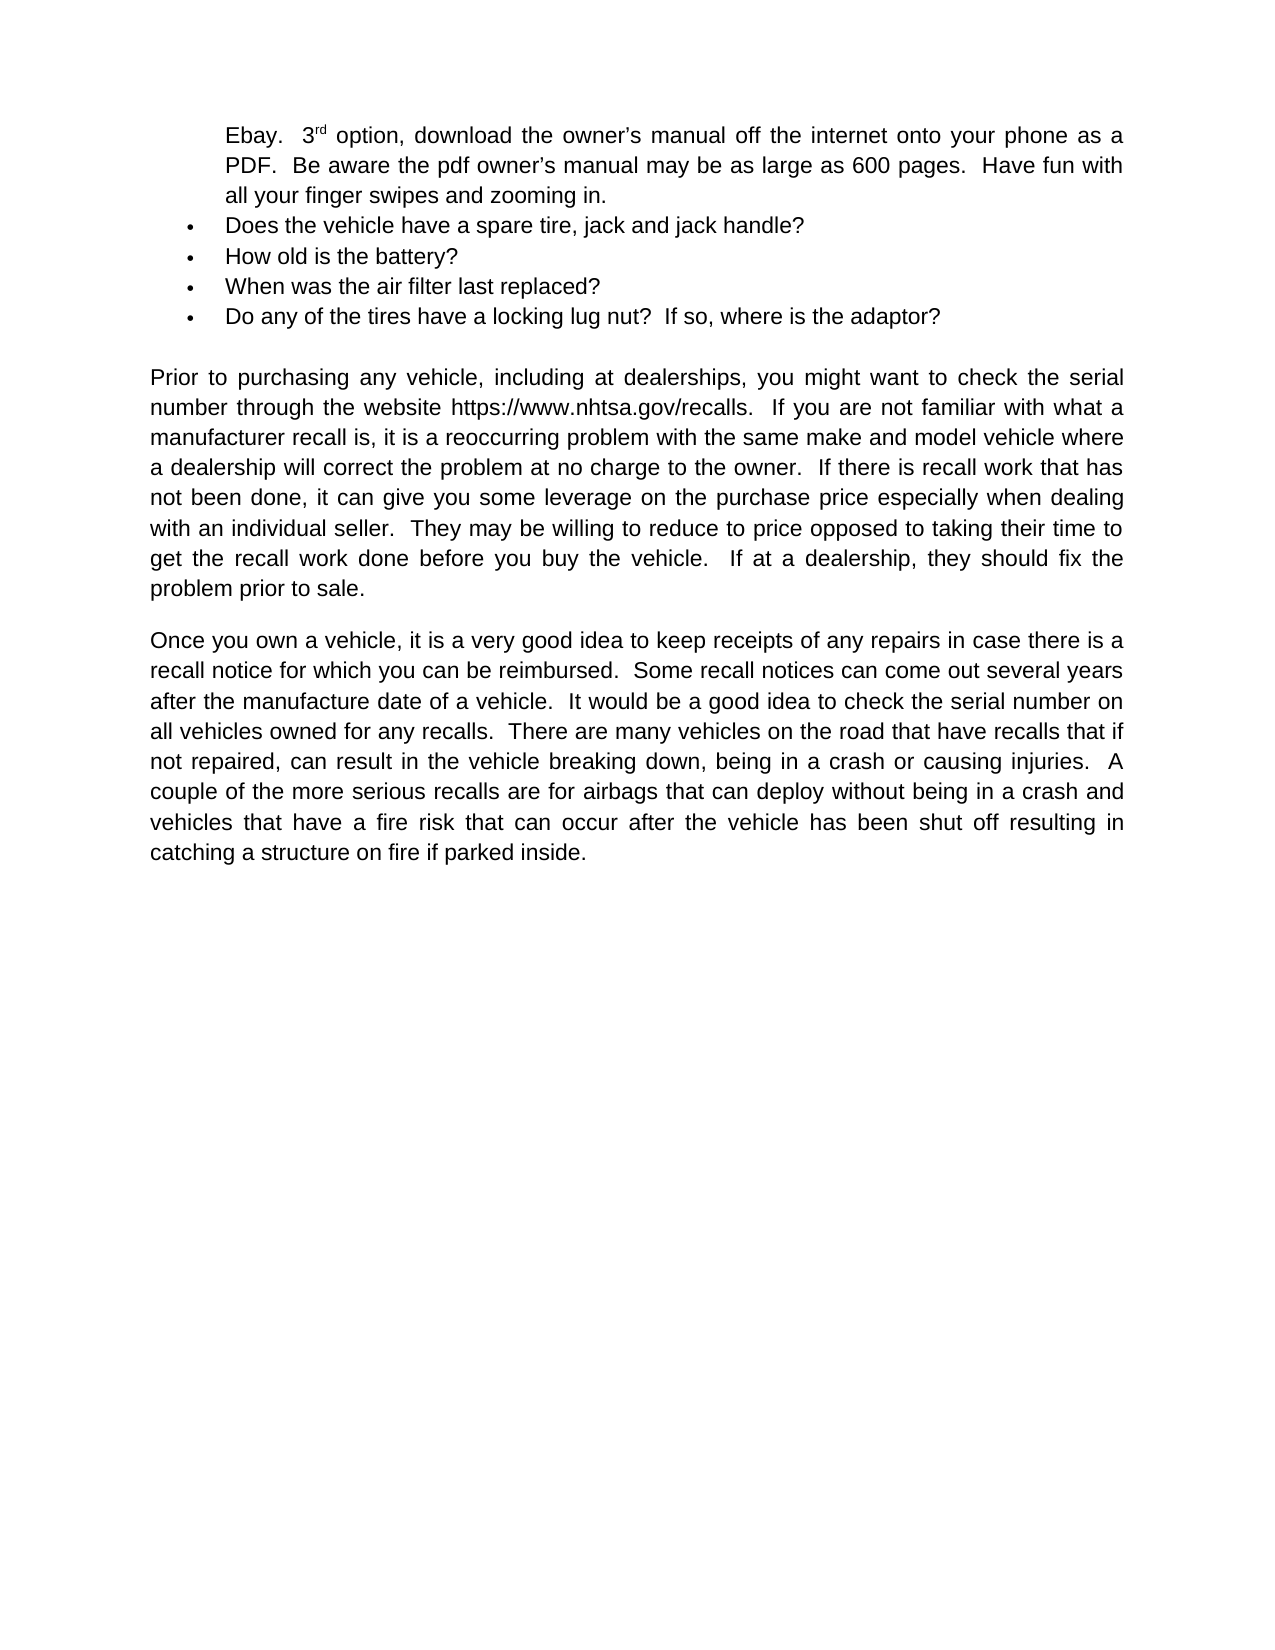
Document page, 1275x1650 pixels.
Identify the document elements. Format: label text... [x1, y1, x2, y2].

text Once you own a vehicle, it is a very good idea to keep receipts of any repairs in case there is a recall notice for which you can be reimbursed. Some recall notices can come out several years after the manufacture date of a vehicle. It would be a good idea to check the serial number on all vehicles owned for any recalls. There are many vehicles on the road that have recalls that if not repaired, can result in the vehicle breaking down, being in a crash or causing injuries. A couple of the more serious recalls are for airbags that can deploy without being in a crash and vehicles that have a fire risk that can occur after the vehicle has been shut off resulting in catching a structure on fire if parked inside. [150, 627, 1125, 865]
list Do any of the tires have a locking lug nut? If so, where is the adaptor? [187, 303, 1125, 329]
list When was the air filter last replaced? [187, 273, 1125, 299]
list How old is the battery? [187, 243, 1125, 269]
list Does the vehicle have a spare tire, jack and jack handle? [187, 212, 1125, 239]
text Prior to purchasing any vehicle, including at dealerships, you might want to check the serial number through the website https://www.nhtsa.gov/recalls. If you are not familiar with what a manufacturer recall is, it is a reoccurring problem with the same make and model vehicle where a dealership will correct the problem at no charge to the owner. If there is recall work that has not been done, it can give you some leverage on the purchase price especially when dealing with an individual seller. They may be willing to reduce to price opposed to taking their time to get the recall work done before you buy the vehicle. If at a dealership, they should fix the problem prior to sale. [150, 363, 1125, 601]
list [187, 122, 1125, 209]
